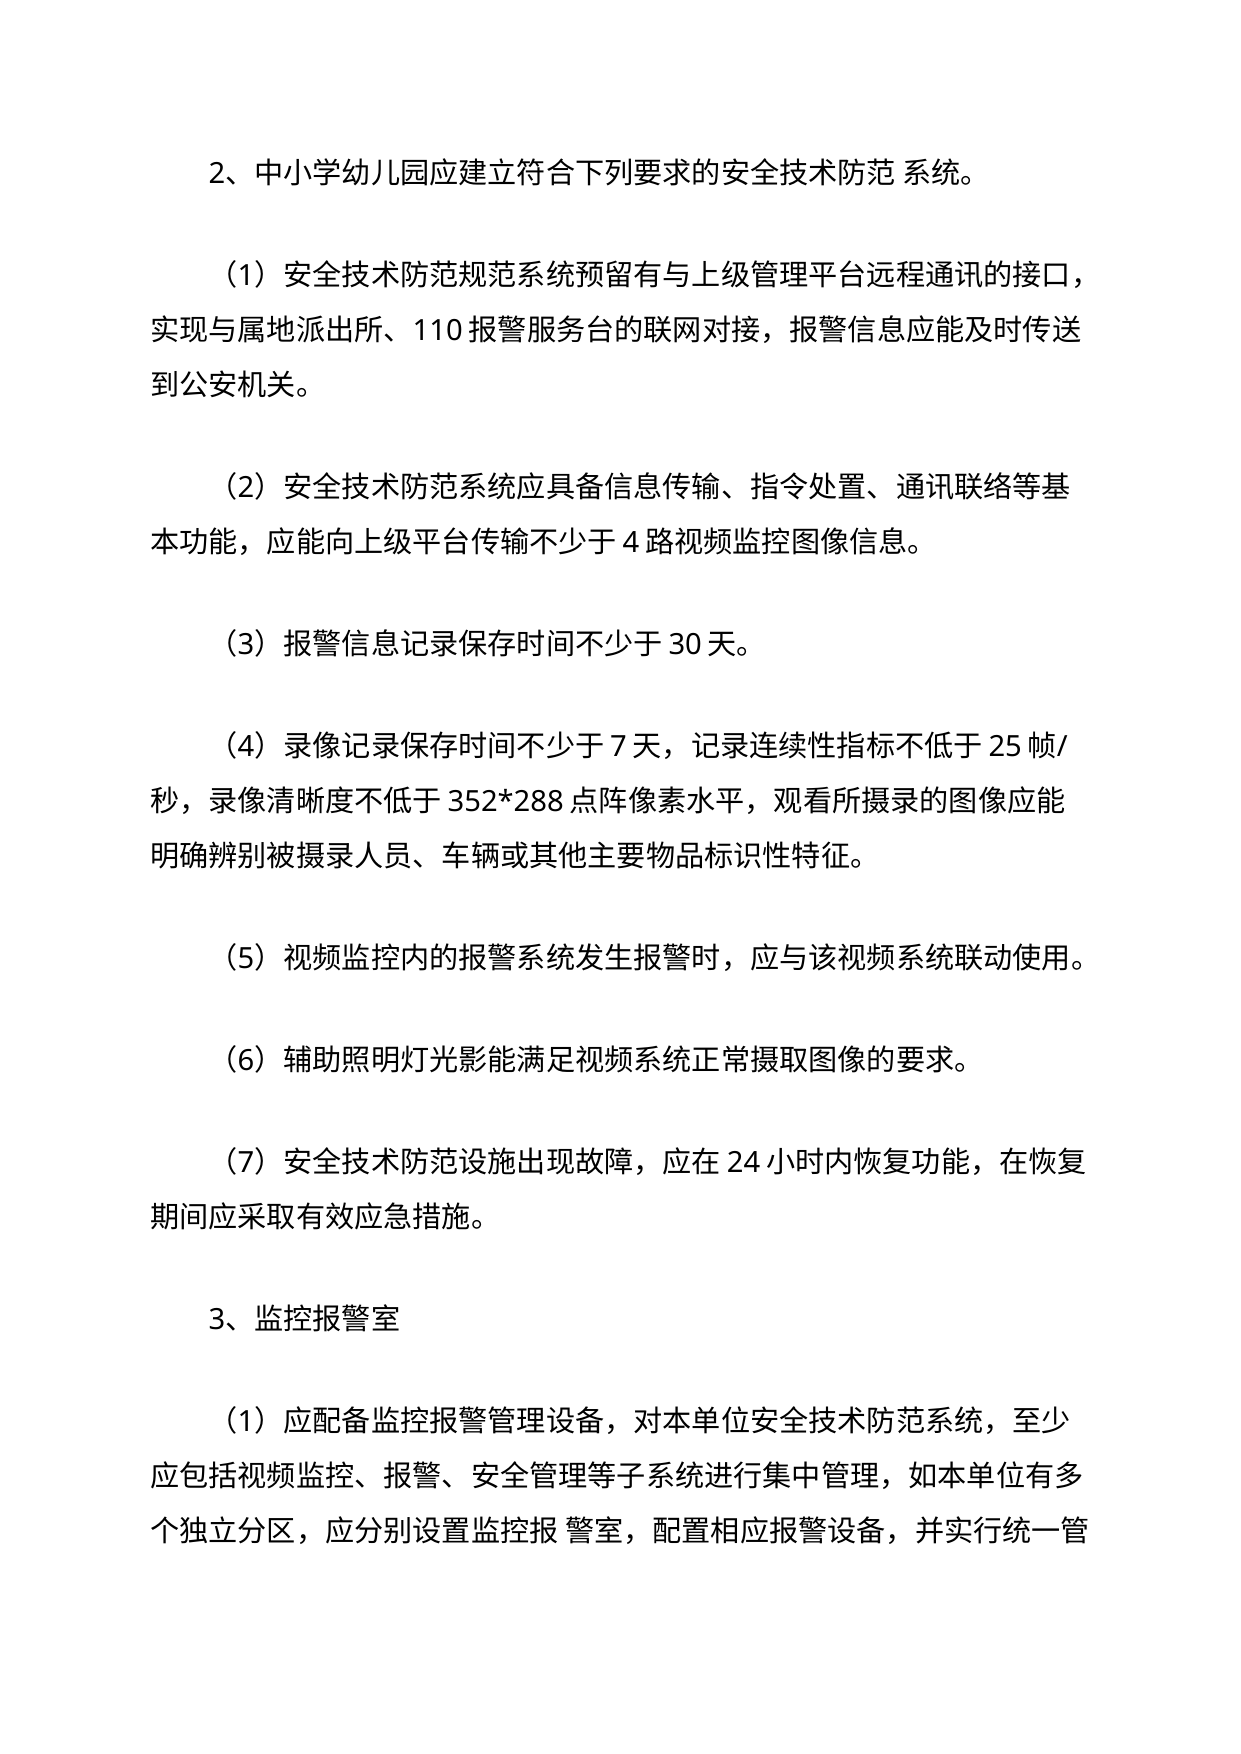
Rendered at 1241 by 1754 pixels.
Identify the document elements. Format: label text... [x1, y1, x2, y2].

text （5）视频监控内的报警系统发生报警时，应与该视频系统联动使用。 [150, 934, 1090, 977]
text 2、中小学幼儿园应建立符合下列要求的安全技术防范 系统。 [150, 150, 1090, 192]
text （1）安全技术防范规范系统预留有与上级管理平台远程通讯的接口，实现与属地派出所、110报警服务台的联网对接，报警信息应能及时传送到公安机关。 [150, 252, 1090, 404]
text （2）安全技术防范系统应具备信息传输、指令处置、通讯联络等基本功能，应能向上级平台传输不少于4路视频监控图像信息。 [150, 464, 1090, 561]
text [150, 1397, 1090, 1549]
text （6）辅助照明灯光影能满足视频系统正常摄取图像的要求。 [150, 1036, 1090, 1079]
text 3、监控报警室 [150, 1295, 1090, 1338]
text （4）录像记录保存时间不少于7天，记录连续性指标不低于25帧/秒，录像清晰度不低于352*288点阵像素水平，观看所摄录的图像应能明确辨别被摄录人员、车辆或其他主要物品标识性特征。 [150, 723, 1090, 875]
text （7）安全技术防范设施出现故障，应在24小时内恢复功能，在恢复期间应采取有效应急措施。 [150, 1138, 1090, 1236]
text （3）报警信息记录保存时间不少于30天。 [150, 621, 1090, 663]
